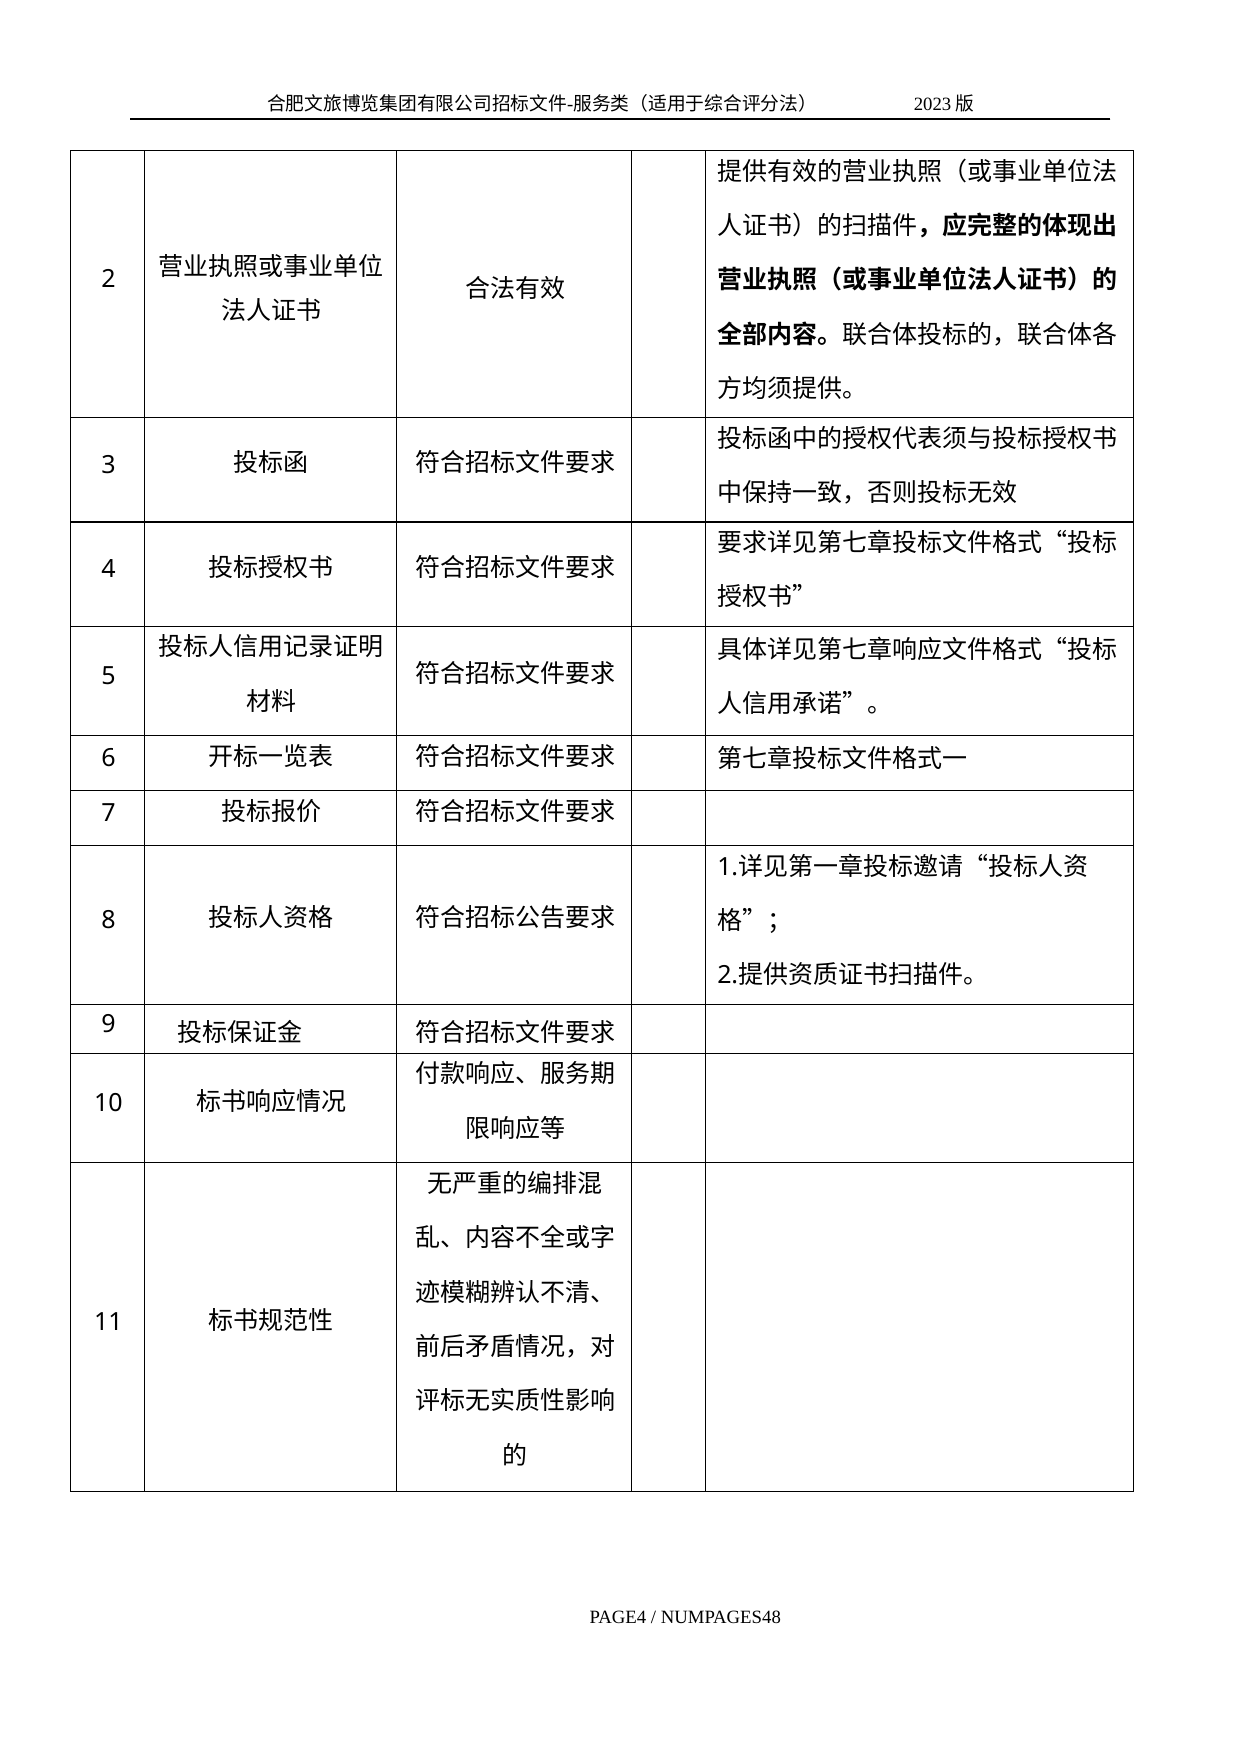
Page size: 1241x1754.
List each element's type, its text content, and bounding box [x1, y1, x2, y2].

table_cell [632, 1005, 705, 1053]
table_cell 9 [71, 1005, 144, 1053]
table_cell [632, 1054, 705, 1162]
table_cell 6 [71, 736, 144, 790]
table_cell 投标函 [145, 418, 396, 521]
table_cell 3 [71, 418, 144, 521]
table_cell [632, 791, 705, 845]
table_cell 符合招标公告要求 [397, 846, 631, 1003]
table_cell [632, 418, 705, 521]
table_cell 合法有效 [397, 151, 631, 417]
table_cell 第七章投标文件格式一 [706, 736, 1133, 790]
table_cell [632, 1163, 705, 1491]
table_cell [706, 1005, 1133, 1053]
table_cell 投标保证金 [145, 1005, 396, 1053]
table_cell 投标授权书 [145, 523, 396, 626]
table_cell 标书规范性 [145, 1163, 396, 1491]
table_cell [706, 1054, 1133, 1162]
table_cell [632, 627, 705, 735]
table_cell 5 [71, 627, 144, 735]
table_cell 符合招标文件要求 [397, 791, 631, 845]
table_cell 10 [71, 1054, 144, 1162]
table_cell 2 [71, 151, 144, 417]
table_cell 8 [71, 846, 144, 1003]
table_cell 要求详见第七章投标文件格式“投标授权书” [706, 523, 1133, 626]
table_cell 符合招标文件要求 [397, 418, 631, 521]
table_cell 付款响应、服务期限响应等 [397, 1054, 631, 1162]
table_cell 投标人信用记录证明材料 [145, 627, 396, 735]
table_cell 4 [71, 523, 144, 626]
table_cell [706, 1163, 1133, 1491]
table_cell 1.详见第一章投标邀请“投标人资格”； 2.提供资质证书扫描件。 [706, 846, 1133, 1003]
table_cell 开标一览表 [145, 736, 396, 790]
table_cell 符合招标文件要求 [397, 523, 631, 626]
table_cell 投标函中的授权代表须与投标授权书中保持一致，否则投标无效 [706, 418, 1133, 521]
table_cell [632, 846, 705, 1003]
table_cell 11 [71, 1163, 144, 1491]
table_cell 7 [71, 791, 144, 845]
table_cell 营业执照或事业单位法人证书 [145, 151, 396, 417]
table_cell 无严重的编排混乱、内容不全或字迹模糊辨认不清、前后矛盾情况，对评标无实质性影响的 [397, 1163, 631, 1491]
table_cell 符合招标文件要求 [397, 1005, 631, 1053]
table_cell [632, 523, 705, 626]
table_cell 符合招标文件要求 [397, 627, 631, 735]
table_cell 具体详见第七章响应文件格式“投标人信用承诺”。 [706, 627, 1133, 735]
table_cell [706, 791, 1133, 845]
table_cell 标书响应情况 [145, 1054, 396, 1162]
table_cell 投标人资格 [145, 846, 396, 1003]
table_cell [632, 151, 705, 417]
table_cell 符合招标文件要求 [397, 736, 631, 790]
table_cell 投标报价 [145, 791, 396, 845]
table_cell 提供有效的营业执照（或事业单位法人证书）的扫描件，应完整的体现出营业执照（或事业单位法人证书）的全部内容。联合体投标的，联合体各方均须提供。 [706, 151, 1133, 417]
table_cell [632, 736, 705, 790]
